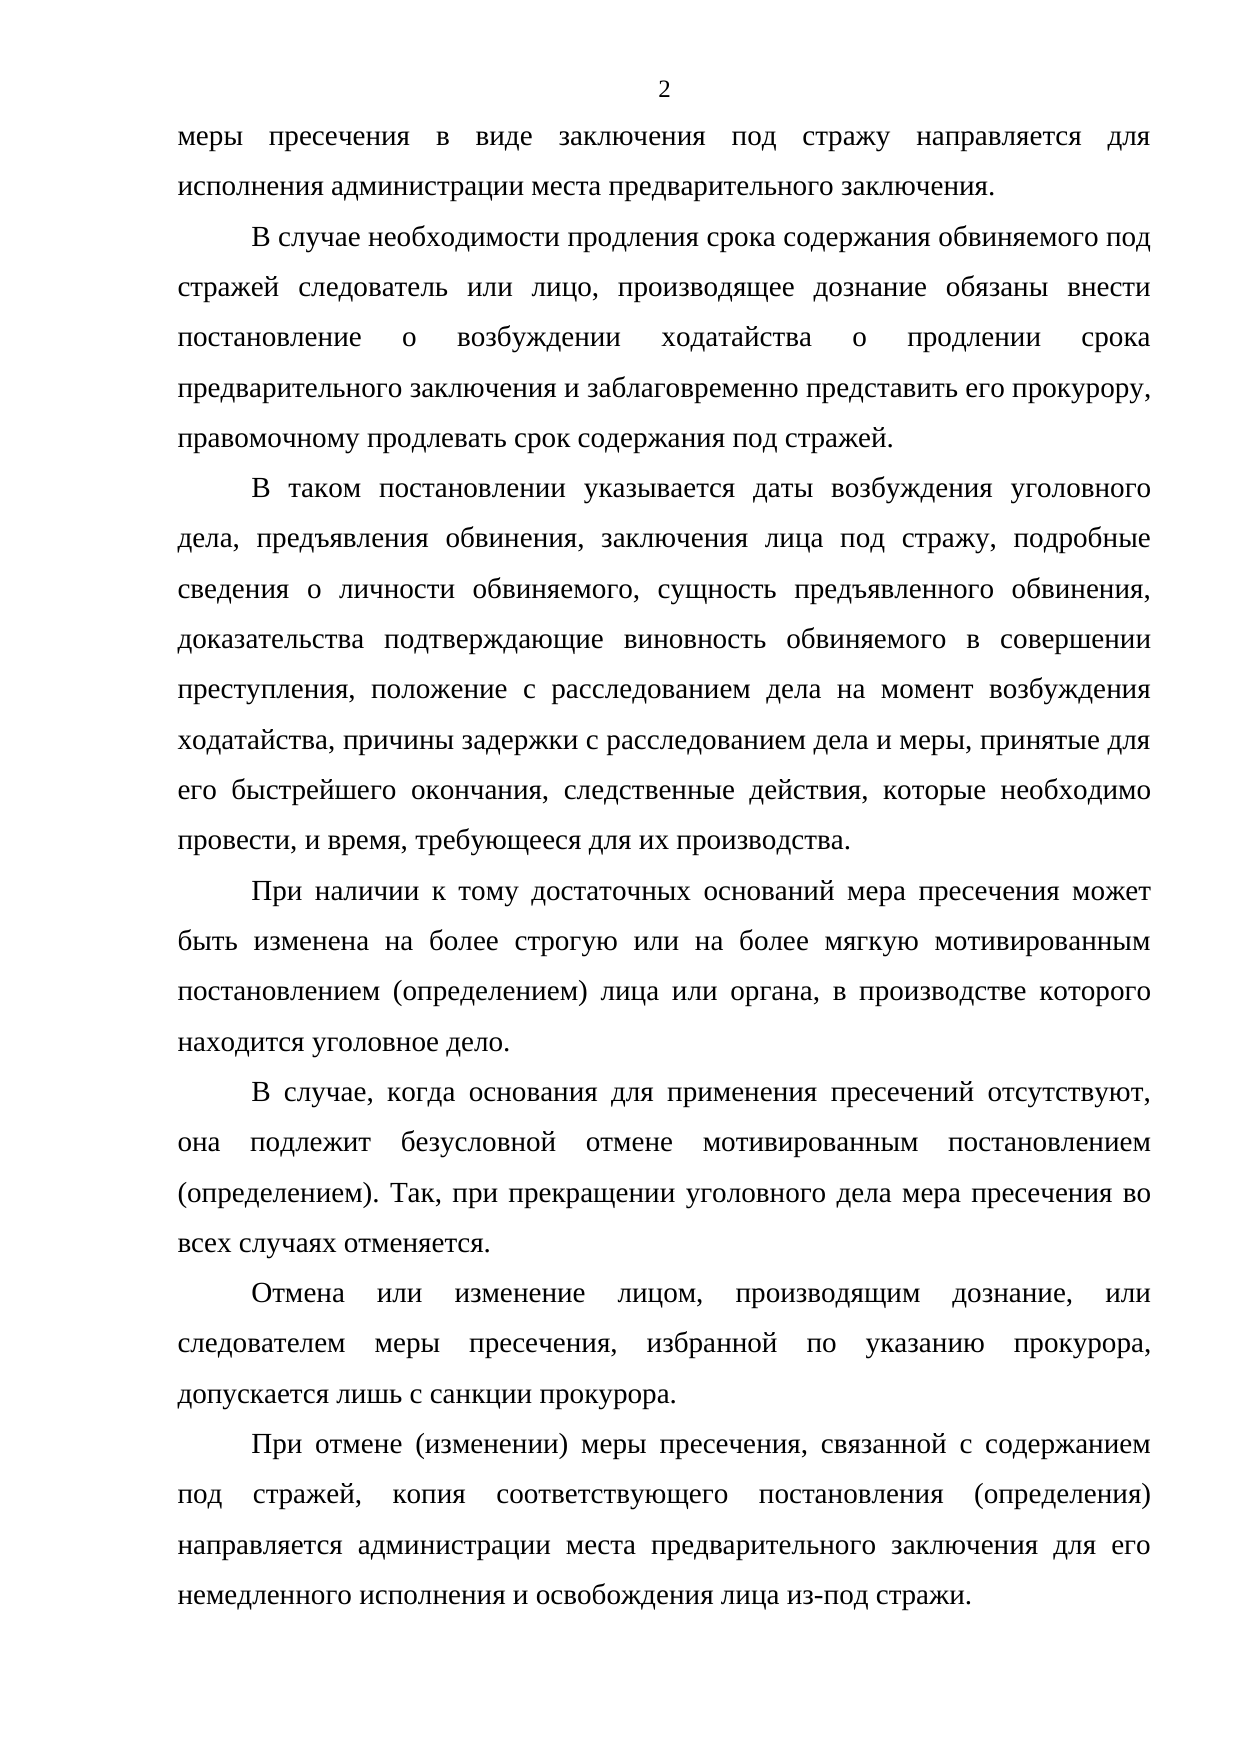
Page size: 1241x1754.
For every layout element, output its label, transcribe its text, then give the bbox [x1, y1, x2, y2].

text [177, 118, 1152, 202]
text Отмена или изменение лицом, производящим дознание, или следователем меры пресечения, избранной по указанию прокурора, допускается лишь с санкции прокурора. [177, 1275, 1152, 1409]
text В случае необходимости продления срока содержания обвиняемого под стражей следователь или лицо, производящее дознание обязаны внести постановление о возбуждении ходатайства о продлении срока предварительного заключения и заблаговременно представить его прокурору, правомочному продлевать срок содержания под стражей. [177, 219, 1152, 453]
text В таком постановлении указывается даты возбуждения уголовного дела, предъявления обвинения, заключения лица под стражу, подробные сведения о личности обвиняемого, сущность предъявленного обвинения, доказательства подтверждающие виновность обвиняемого в совершении преступления, положение с расследованием дела на момент возбуждения ходатайства, причины задержки с расследованием дела и меры, принятые для его быстрейшего окончания, следственные действия, которые необходимо провести, и время, требующееся для их производства. [177, 470, 1152, 856]
text При наличии к тому достаточных оснований мера пресечения может быть изменена на более строгую или на более мягкую мотивированным постановлением (определением) лица или органа, в производстве которого находится уголовное дело. [177, 873, 1152, 1057]
text При отмене (изменении) меры пресечения, связанной с содержанием под стражей, копия соответствующего постановления (определения) направляется администрации места предварительного заключения для его немедленного исполнения и освобождения лица из-под стражи. [177, 1426, 1152, 1611]
text В случае, когда основания для применения пресечений отсутствуют, она подлежит безусловной отмене мотивированным постановлением (определением). Так, при прекращении уголовного дела мера пресечения во всех случаях отменяется. [177, 1074, 1152, 1258]
